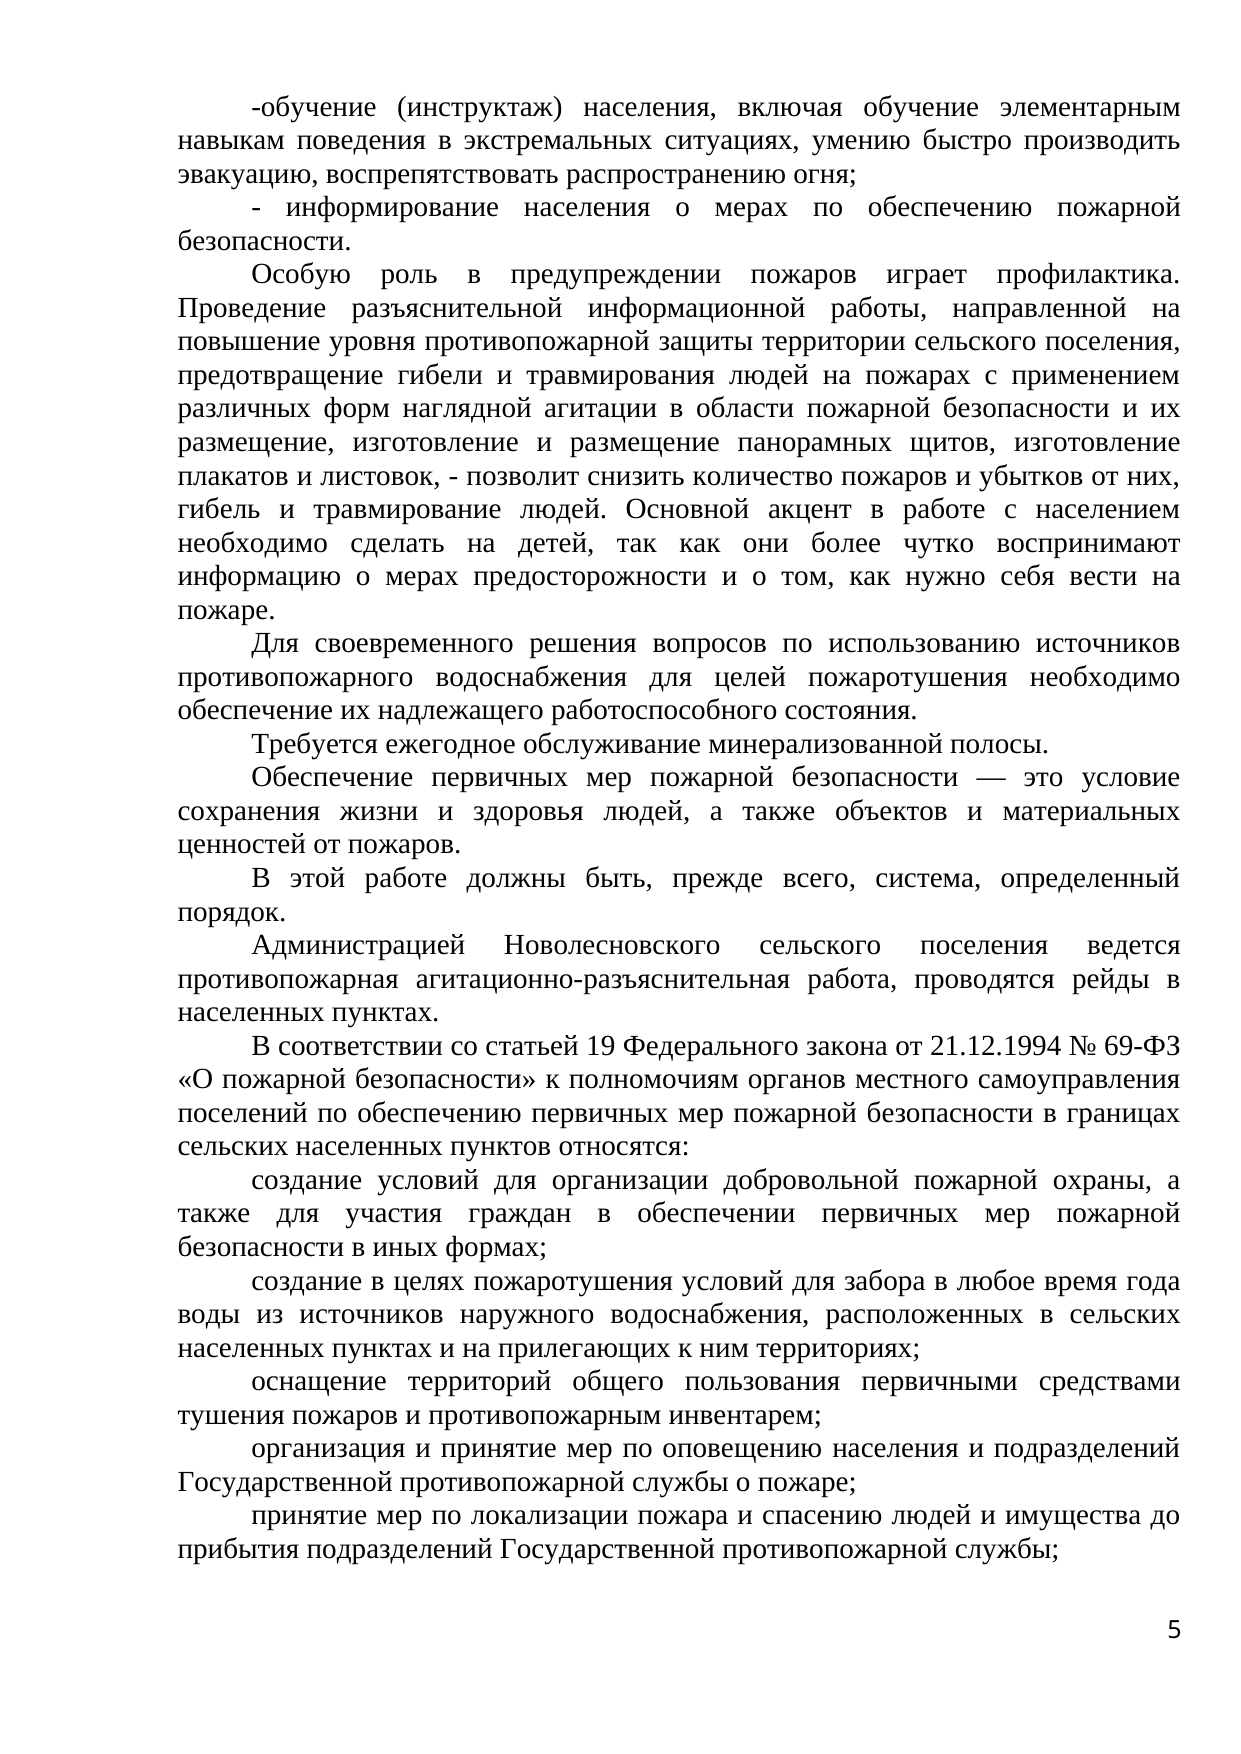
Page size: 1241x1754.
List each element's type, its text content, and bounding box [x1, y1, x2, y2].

text оснащение территорий общего пользования первичными средствами тушения пожаров и противопожарным инвентарем; [177, 1363, 1181, 1430]
text создание в целях пожаротушения условий для забора в любое время года воды из источников наружного водоснабжения, расположенных в сельских населенных пунктах и на прилегающих к ним территориях; [177, 1263, 1181, 1363]
text создание условий для организации добровольной пожарной охраны, а также для участия граждан в обеспечении первичных мер пожарной безопасности в иных формах; [177, 1162, 1181, 1263]
text организация и принятие мер по оповещению населения и подразделений Государственной противопожарной службы о пожаре; [177, 1430, 1181, 1497]
text - информирование населения о мерах по обеспечению пожарной безопасности. [177, 189, 1181, 256]
text Требуется ежегодное обслуживание минерализованной полосы. [177, 726, 1181, 759]
text В соответствии со статьей 19 Федерального закона от 21.12.1994 № 69-ФЗ «О пожарной безопасности» к полномочиям органов местного самоуправления поселений по обеспечению первичных мер пожарной безопасности в границах сельских населенных пунктов относятся: [177, 1028, 1181, 1162]
text принятие мер по локализации пожара и спасению людей и имущества до прибытия подразделений Государственной противопожарной службы; [177, 1497, 1181, 1564]
text Обеспечение первичных мер пожарной безопасности — это условие сохранения жизни и здоровья людей, а также объектов и материальных ценностей от пожаров. [177, 759, 1181, 860]
text Для своевременного решения вопросов по использованию источников противопожарного водоснабжения для целей пожаротушения необходимо обеспечение их надлежащего работоспособного состояния. [177, 625, 1181, 726]
text Особую роль в предупреждении пожаров играет профилактика. Проведение разъяснительной информационной работы, направленной на повышение уровня противопожарной защиты территории сельского поселения, предотвращение гибели и травмирования людей на пожарах с применением различных форм наглядной агитации в области пожарной безопасности и их размещение, изготовление и размещение панорамных щитов, изготовление плакатов и листовок, - позволит снизить количество пожаров и убытков от них, гибель и травмирование людей. Основной акцент в работе с населением необходимо сделать на детей, так как они более чутко воспринимают информацию о мерах предосторожности и о том, как нужно себя вести на пожаре. [177, 256, 1181, 625]
text -обучение (инструктаж) населения, включая обучение элементарным навыкам поведения в экстремальных ситуациях, умению быстро производить эвакуацию, воспрепятствовать распространению огня; [177, 89, 1181, 189]
text В этой работе должны быть, прежде всего, система, определенный порядок. [177, 860, 1181, 927]
text Администрацией Новолесновского сельского поселения ведется противопожарная агитационно-разъяснительная работа, проводятся рейды в населенных пунктах. [177, 927, 1181, 1028]
